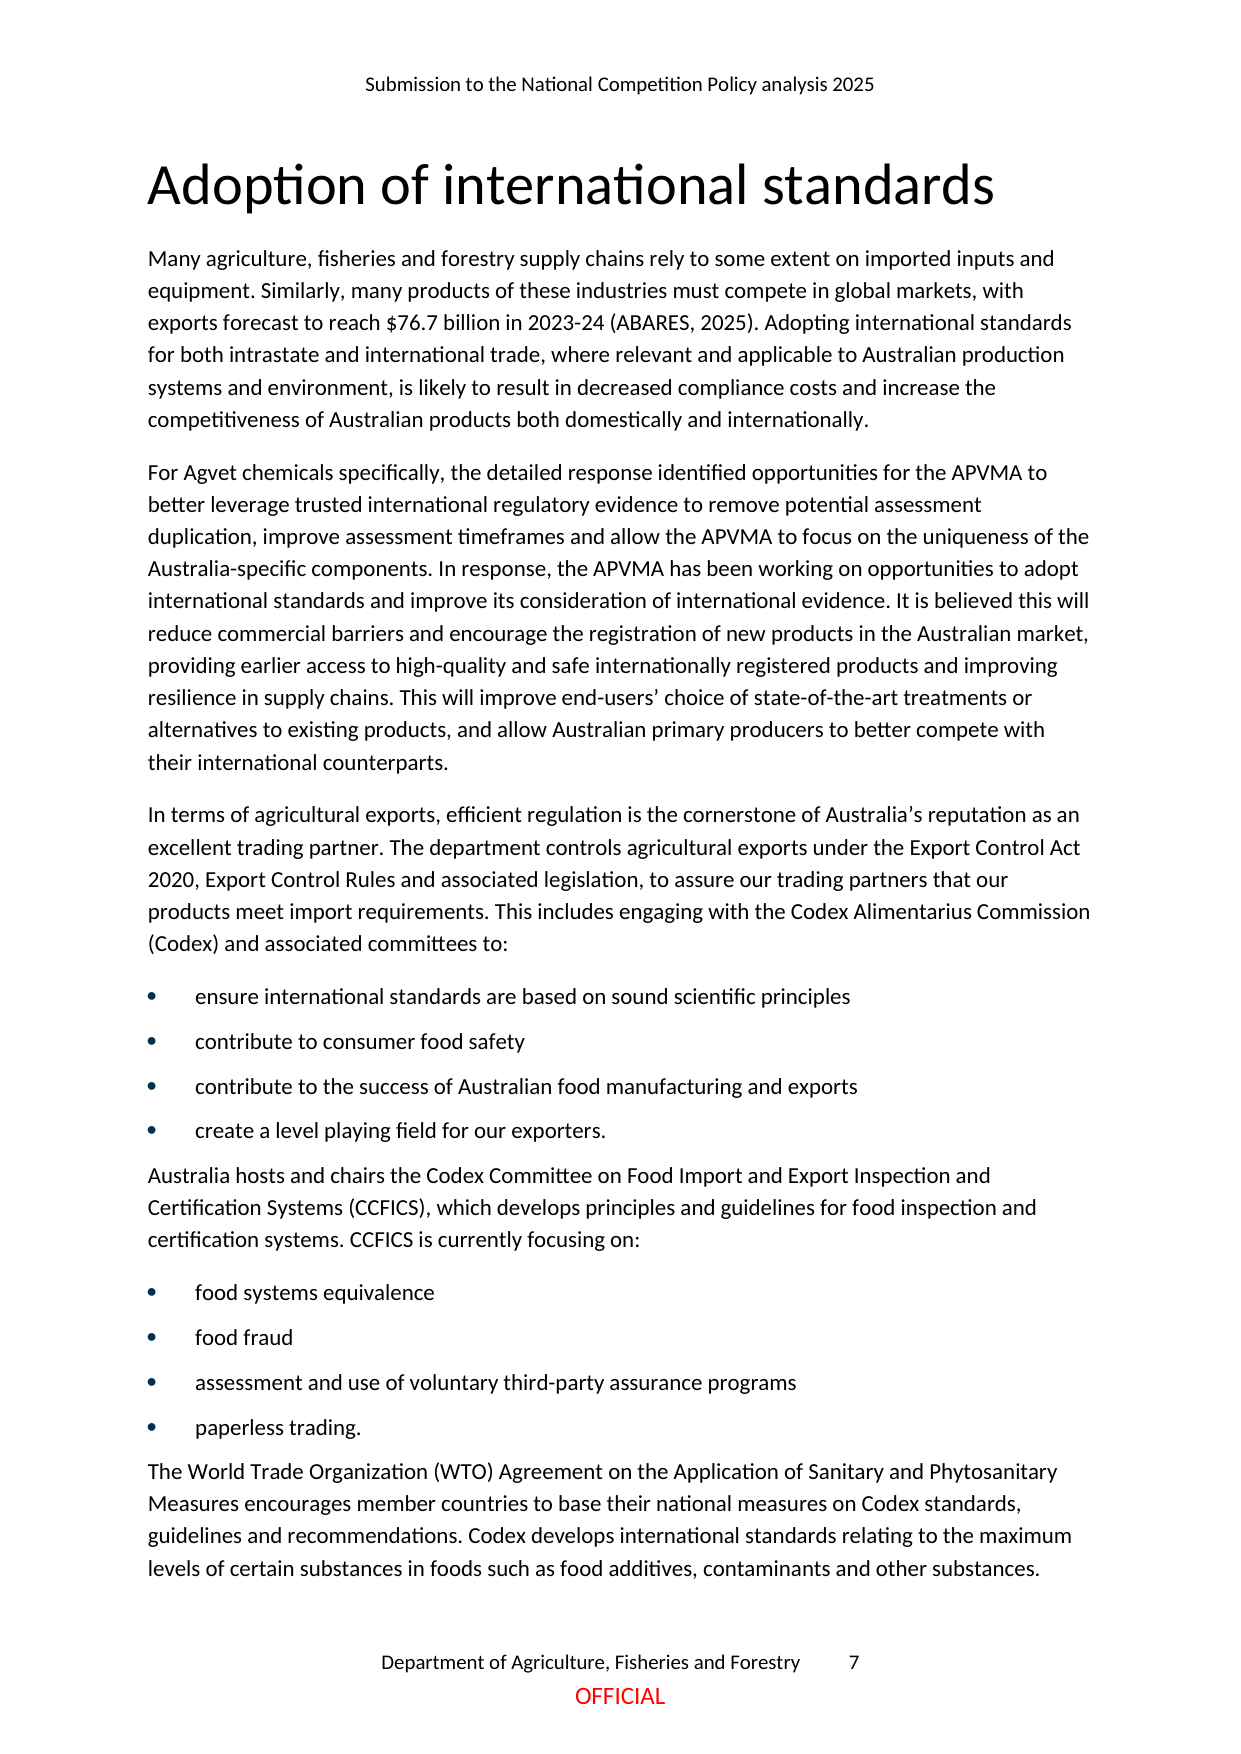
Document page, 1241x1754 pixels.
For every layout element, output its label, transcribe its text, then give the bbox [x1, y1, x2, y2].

list assessment and use of voluntary third-party assurance programs [148, 1368, 1092, 1396]
text Many agriculture, fisheries and forestry supply chains rely to some extent on imported inputs and equipment. Similarly, many products of these industries must compete in global markets, with exports forecast to reach $76.7 billion in 2023-24 (ABARES, 2025). Adopting international standards for both intrastate and international trade, where relevant and applicable to Australian production systems and environment, is likely to result in decreased compliance costs and increase the competitiveness of Australian products both domestically and internationally. [148, 244, 1092, 433]
text Australia hosts and chairs the Codex Committee on Food Import and Export Inspection and Certification Systems (CCFICS), which develops principles and guidelines for food inspection and certification systems. CCFICS is currently focusing on: [148, 1161, 1092, 1253]
list food fraud [148, 1323, 1092, 1351]
list contribute to consumer food safety [148, 1027, 1092, 1055]
text In terms of agricultural exports, efficient regulation is the cornerstone of Australia’s reputation as an excellent trading partner. The department controls agricultural exports under the Export Control Act 2020, Export Control Rules and associated legislation, to assure our trading partners that our products meet import requirements. This includes engaging with the Codex Alimentarius Commission (Codex) and associated committees to: [148, 801, 1092, 957]
list food systems equivalence [148, 1278, 1092, 1307]
text For Agvet chemicals specifically, the detailed response identified opportunities for the APVMA to better leverage trusted international regulatory evidence to remove potential assessment duplication, improve assessment timeframes and allow the APVMA to focus on the uniqueness of the Australia-specific components. In response, the APVMA has been working on opportunities to adopt international standards and improve its consideration of international evidence. It is believed this will reduce commercial barriers and encourage the registration of new products in the Australian market, providing earlier access to high-quality and safe internationally registered products and improving resilience in supply chains. This will improve end-users’ choice of state-of-the-art treatments or alternatives to existing products, and allow Australian primary producers to better compete with their international counterparts. [148, 458, 1092, 776]
list create a level playing field for our exporters. [148, 1116, 1092, 1144]
list paperless trading. [148, 1413, 1092, 1441]
list ensure international standards are based on sound scientific principles [148, 982, 1092, 1010]
list contribute to the success of Australian food manufacturing and exports [148, 1072, 1092, 1100]
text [148, 1457, 1092, 1582]
subtitle Adoption of international standards [148, 148, 1092, 219]
